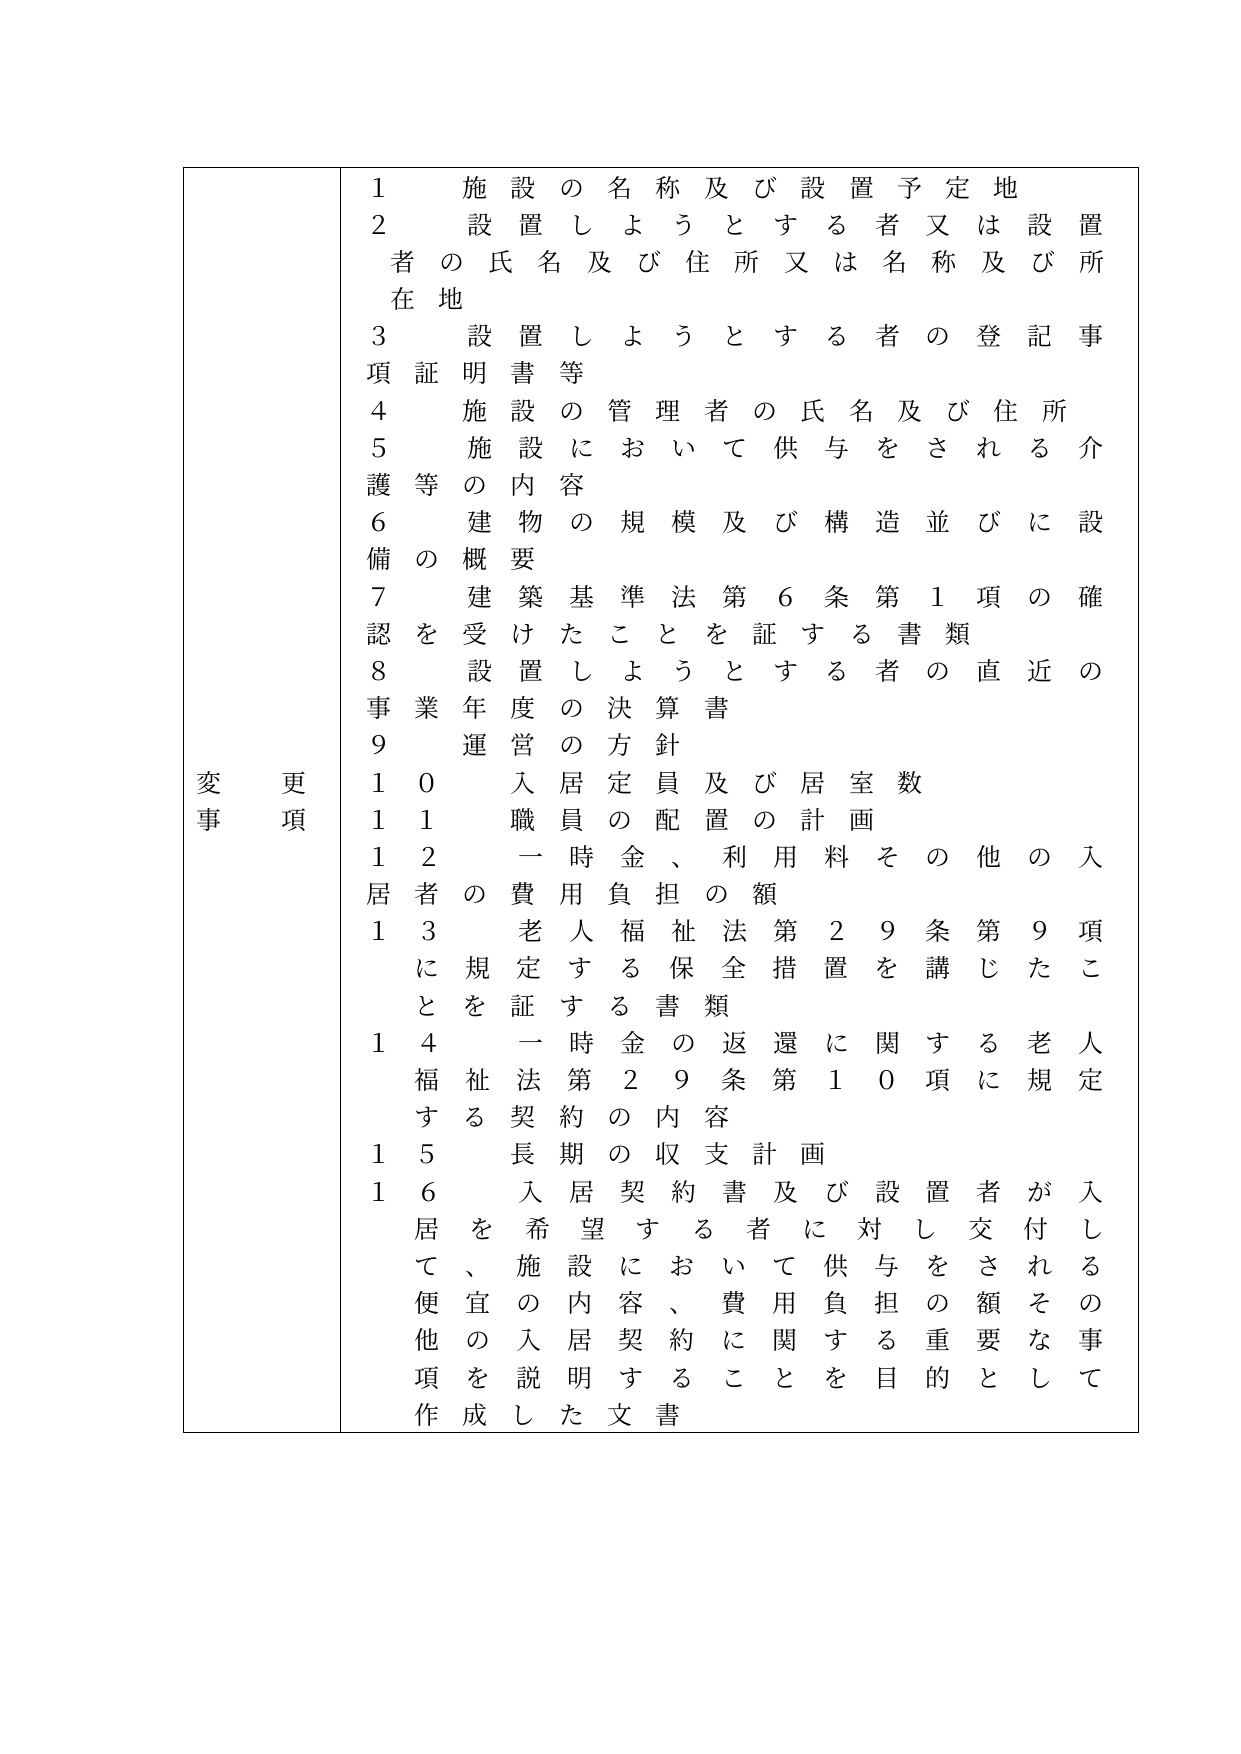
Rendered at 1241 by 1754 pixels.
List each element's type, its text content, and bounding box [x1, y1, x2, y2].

table_cell １ 施設の名称及び設置予定地 ２ 設置しようとする者又は設置者の氏名及び住所又は名称及び所在地 ３ 設置しようとする者の登記事項証明書等 ４ 施設の管理者の氏名及び住所 ５ 施設において供与をされる介護等の内容 ６ 建物の規模及び構造並びに設備の概要 ７ 建築基準法第６条第１項の確認を受けたことを証する書類 ８ 設置しようとする者の直近の事業年度の決算書 ９ 運営の方針 １０ 入居定員及び居室数 １１ 職員の配置の計画 １２ 一時金、利用料その他の入居者の費用負担の額 １３ 老人福祉法第２９条第９項に規定する保全措置を講じたことを証する書類 １４ 一時金の返還に関する老人福祉法第２９条第１０項に規定する契約の内容 １５ 長期の収支計画 １６ 入居契約書及び設置者が入居を希望する者に対し交付して、施設において供与をされる便宜の内容、費用負担の額その他の入居契約に関する重要な事項を説明することを目的として作成した文書 [341, 168, 1138, 1432]
table_cell 変更事項 [184, 168, 340, 1432]
